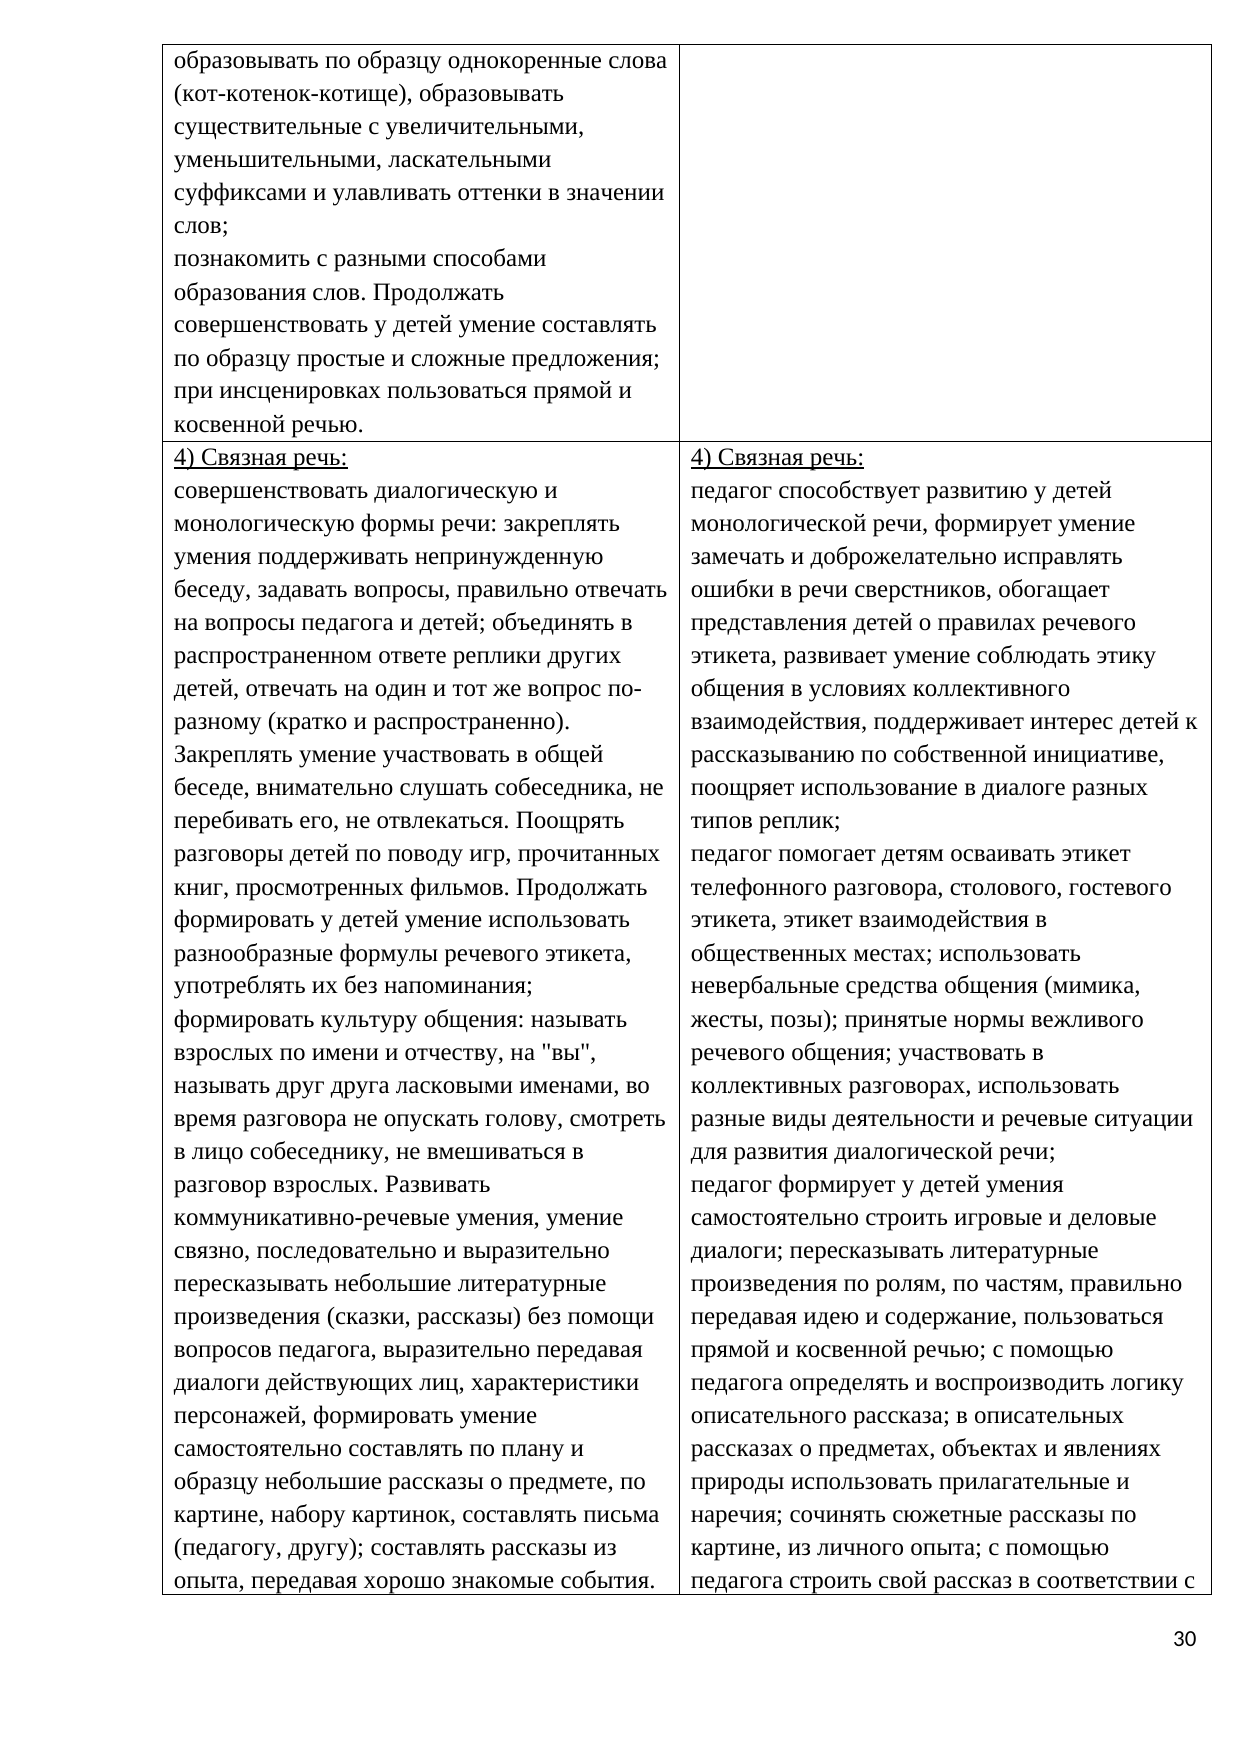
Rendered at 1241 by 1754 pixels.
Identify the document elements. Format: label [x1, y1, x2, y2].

table_cell [163, 45, 679, 441]
table_cell [163, 442, 679, 1594]
table_cell [680, 442, 1211, 1594]
table_cell [680, 45, 1211, 441]
